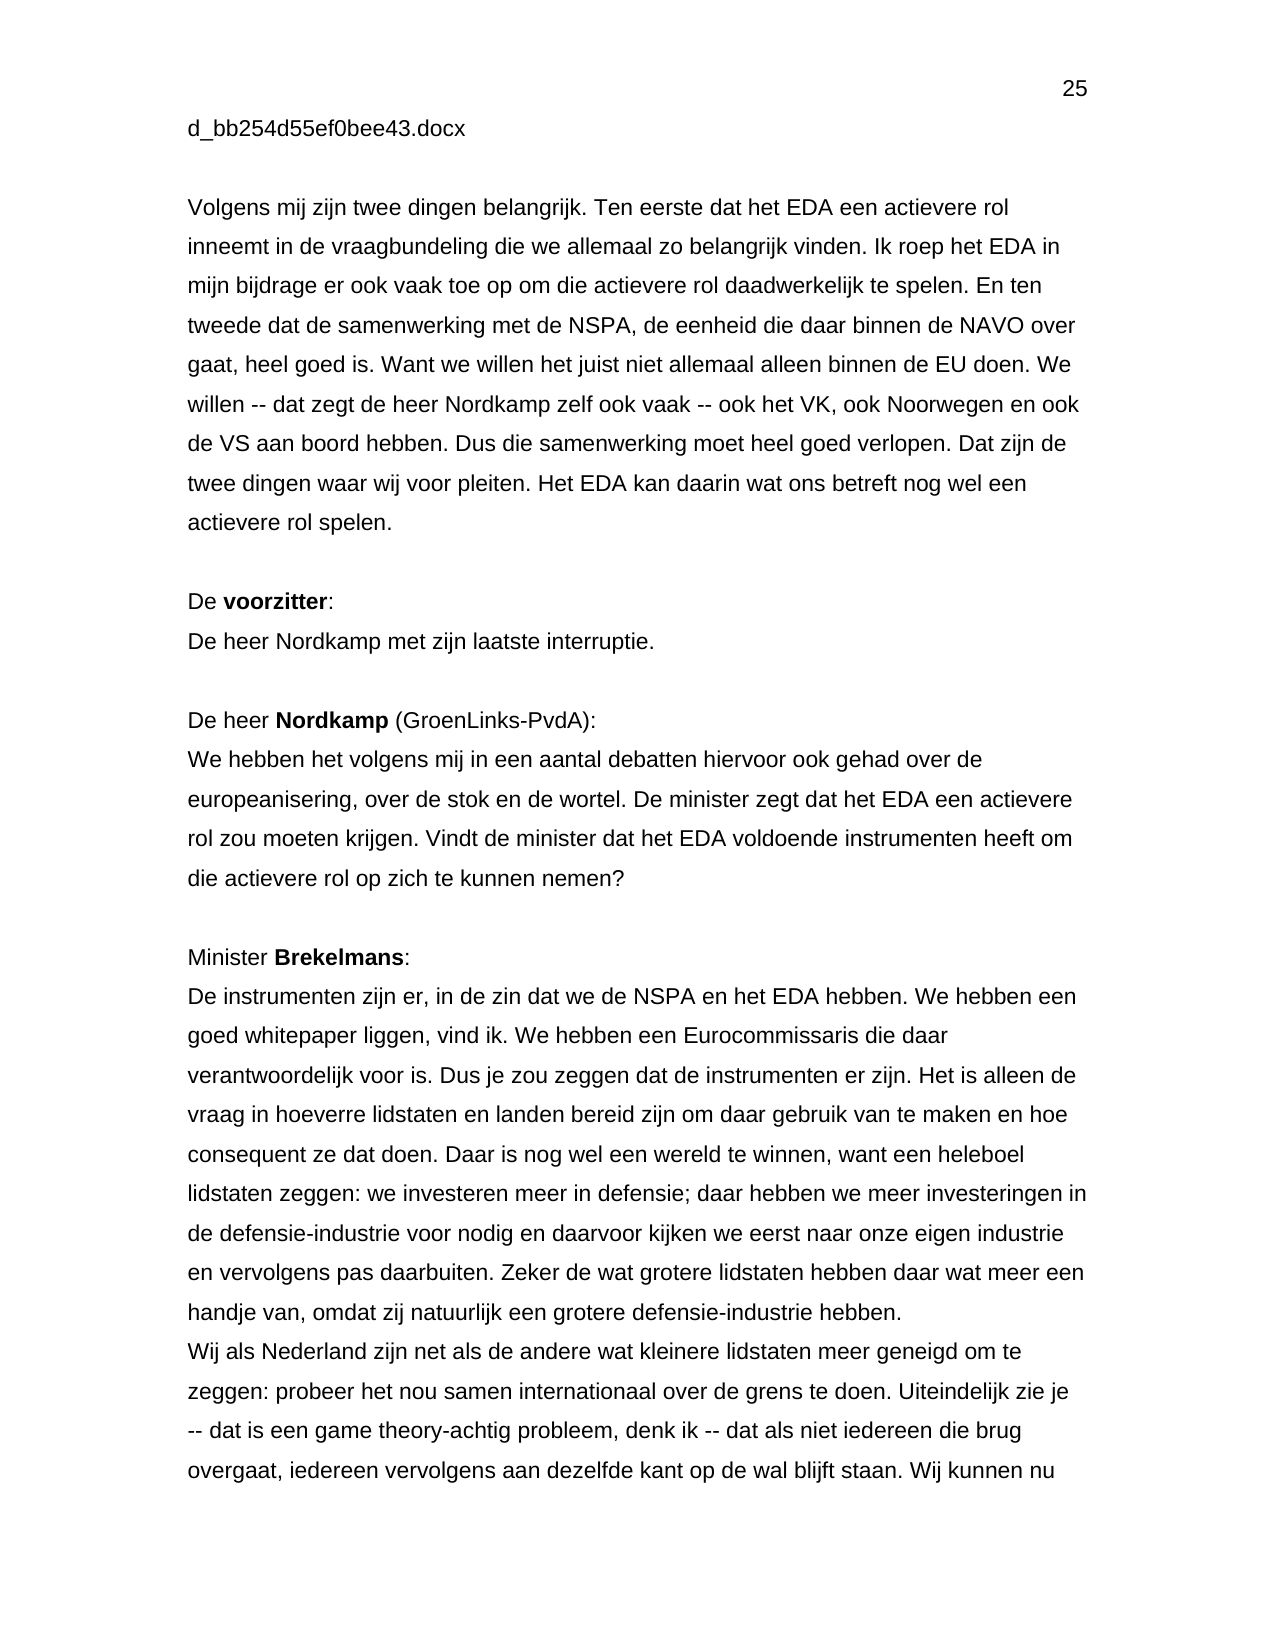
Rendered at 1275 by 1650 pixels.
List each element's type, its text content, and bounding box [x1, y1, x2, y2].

text De instrumenten zijn er, in de zin dat we de NSPA en het EDA hebben. We hebben een goed whitepaper liggen, vind ik. We hebben een Eurocommissaris die daar verantwoordelijk voor is. Dus je zou zeggen dat de instrumenten er zijn. Het is alleen de vraag in hoeverre lidstaten en landen bereid zijn om daar gebruik van te maken en hoe consequent ze dat doen. Daar is nog wel een wereld te winnen, want een heleboel lidstaten zeggen: we investeren meer in defensie; daar hebben we meer investeringen in de defensie-industrie voor nodig en daarvoor kijken we eerst naar onze eigen industrie en vervolgens pas daarbuiten. Zeker de wat grotere lidstaten hebben daar wat meer een handje van, omdat zij natuurlijk een grotere defensie-industrie hebben. [187, 983, 1087, 1325]
text We hebben het volgens mij in een aantal debatten hiervoor ook gehad over de europeanisering, over de stok en de wortel. De minister zegt dat het EDA een actievere rol zou moeten krijgen. Vindt de minister dat het EDA voldoende instrumenten heeft om die actievere rol op zich te kunnen nemen? [187, 746, 1087, 891]
text De heer Nordkamp (GroenLinks-PvdA): [187, 707, 1087, 733]
text De voorzitter: [187, 588, 1087, 614]
text De heer Nordkamp met zijn laatste interruptie. [187, 628, 1087, 654]
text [187, 1338, 1087, 1483]
text Minister Brekelmans: [187, 943, 1087, 970]
text Volgens mij zijn twee dingen belangrijk. Ten eerste dat het EDA een actievere rol inneemt in de vraagbundeling die we allemaal zo belangrijk vinden. Ik roep het EDA in mijn bijdrage er ook vaak toe op om die actievere rol daadwerkelijk te spelen. En ten tweede dat de samenwerking met de NSPA, de eenheid die daar binnen de NAVO over gaat, heel goed is. Want we willen het juist niet allemaal alleen binnen de EU doen. We willen -- dat zegt de heer Nordkamp zelf ook vaak -- ook het VK, ook Noorwegen en ook de VS aan boord hebben. Dus die samenwerking moet heel goed verlopen. Dat zijn de twee dingen waar wij voor pleiten. Het EDA kan daarin wat ons betreft nog wel een actievere rol spelen. [187, 193, 1087, 536]
